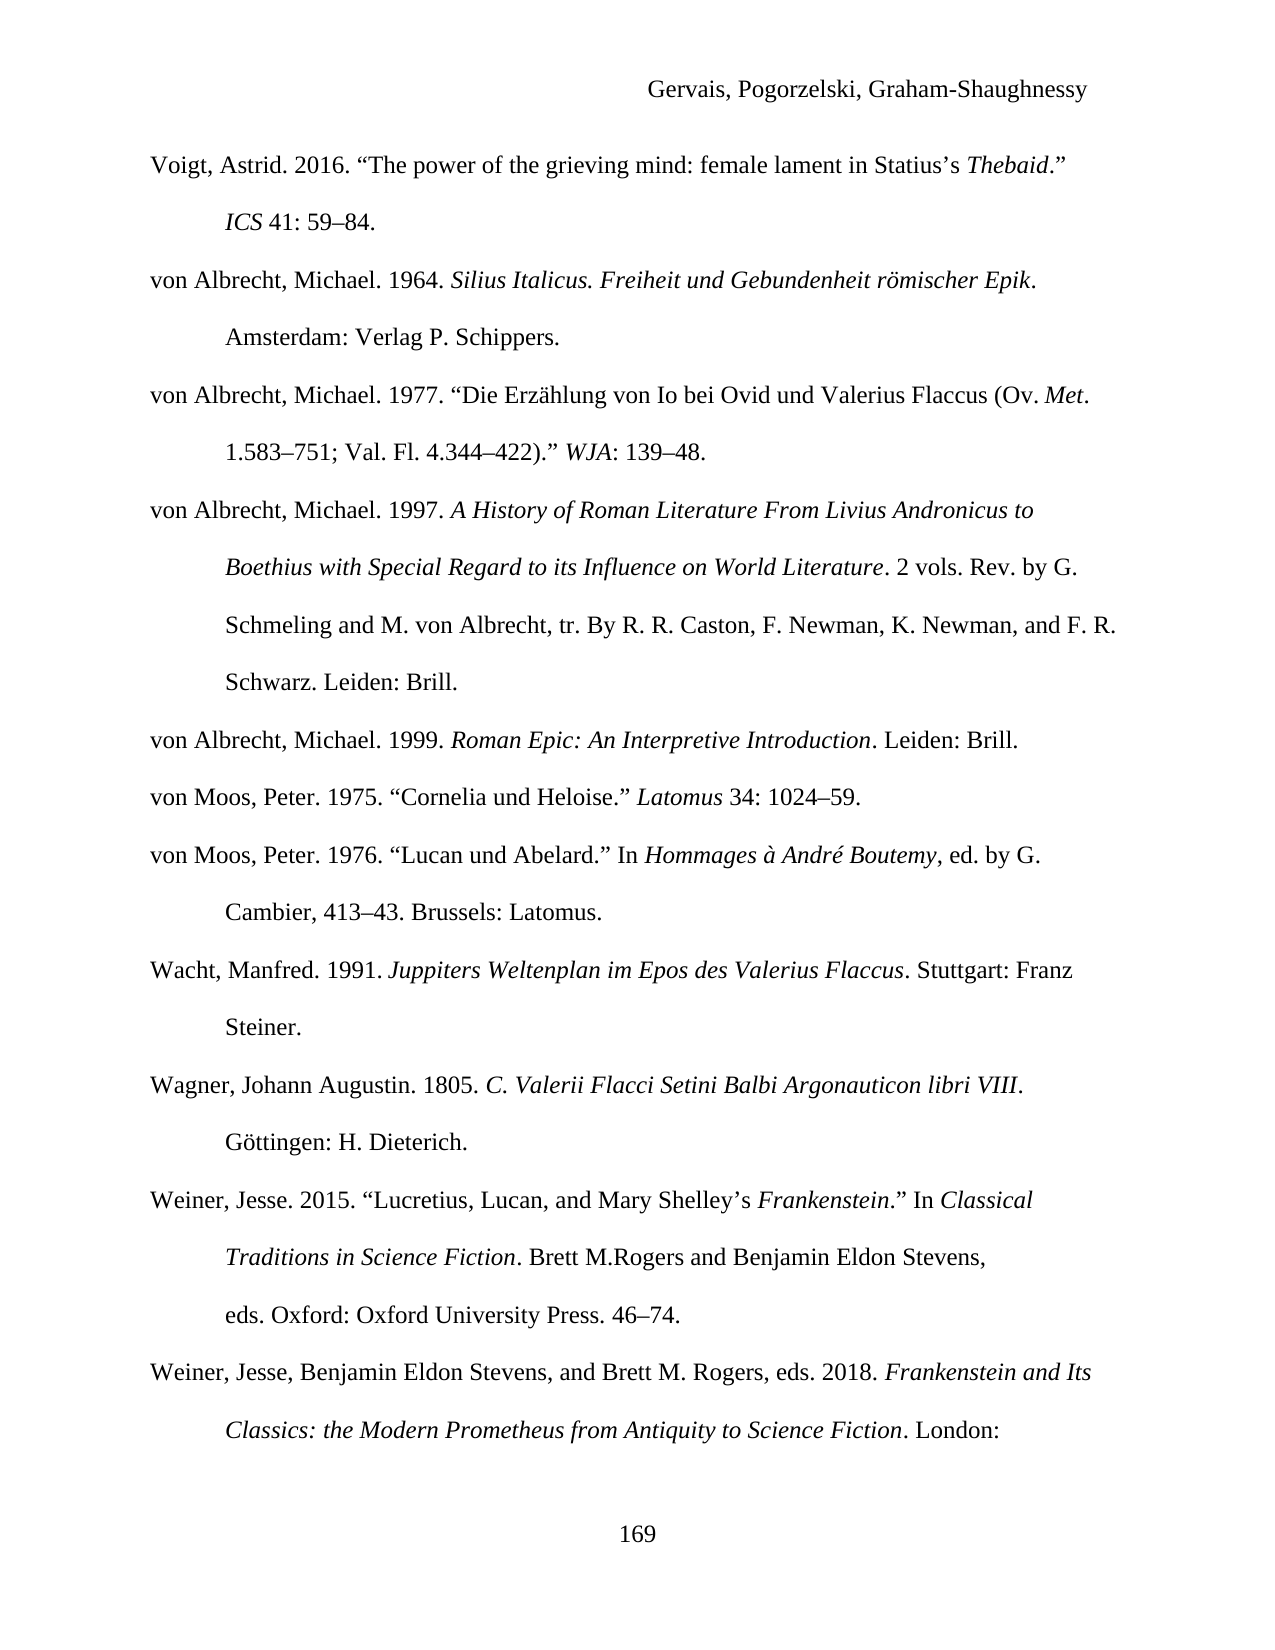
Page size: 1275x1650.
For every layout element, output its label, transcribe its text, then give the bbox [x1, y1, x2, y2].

text von Albrecht, Michael. 1999. Roman Epic: An Interpretive Introduction. Leiden: Brill. [150, 725, 1125, 754]
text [150, 1357, 1125, 1444]
text von Albrecht, Michael. 1977. “Die Erzählung von Io bei Ovid und Valerius Flaccus (Ov. Met. 1.583–751; Val. Fl. 4.344–422).” WJA: 139–48. [150, 380, 1125, 466]
text von Moos, Peter. 1976. “Lucan und Abelard.” In Hommages à André Boutemy, ed. by G. Cambier, 413–43. Brussels: Latomus. [150, 840, 1125, 926]
text Wacht, Manfred. 1991. Juppiters Weltenplan im Epos des Valerius Flaccus. Stuttgart: Franz Steiner. [150, 955, 1125, 1041]
text Weiner, Jesse. 2015. “Lucretius, Lucan, and Mary Shelley’s Frankenstein.” In Classical Traditions in Science Fiction. Brett M.Rogers and Benjamin Eldon Stevens, eds. Oxford: Oxford University Press. 46–74. [150, 1185, 1125, 1329]
text von Albrecht, Michael. 1964. Silius Italicus. Freiheit und Gebundenheit römischer Epik. Amsterdam: Verlag P. Schippers. [150, 265, 1125, 351]
text Wagner, Johann Augustin. 1805. C. Valerii Flacci Setini Balbi Argonauticon libri VIII. Göttingen: H. Dieterich. [150, 1070, 1125, 1156]
text Voigt, Astrid. 2016. “The power of the grieving mind: female lament in Statius’s Thebaid.” ICS 41: 59–84. [150, 150, 1125, 236]
text von Albrecht, Michael. 1997. A History of Roman Literature From Livius Andronicus to Boethius with Special Regard to its Influence on World Literature. 2 vols. Rev. by G. Schmeling and M. von Albrecht, tr. By R. R. Caston, F. Newman, K. Newman, and F. R. Schwarz. Leiden: Brill. [150, 495, 1125, 696]
text von Moos, Peter. 1975. “Cornelia und Heloise.” Latomus 34: 1024–59. [150, 782, 1125, 811]
